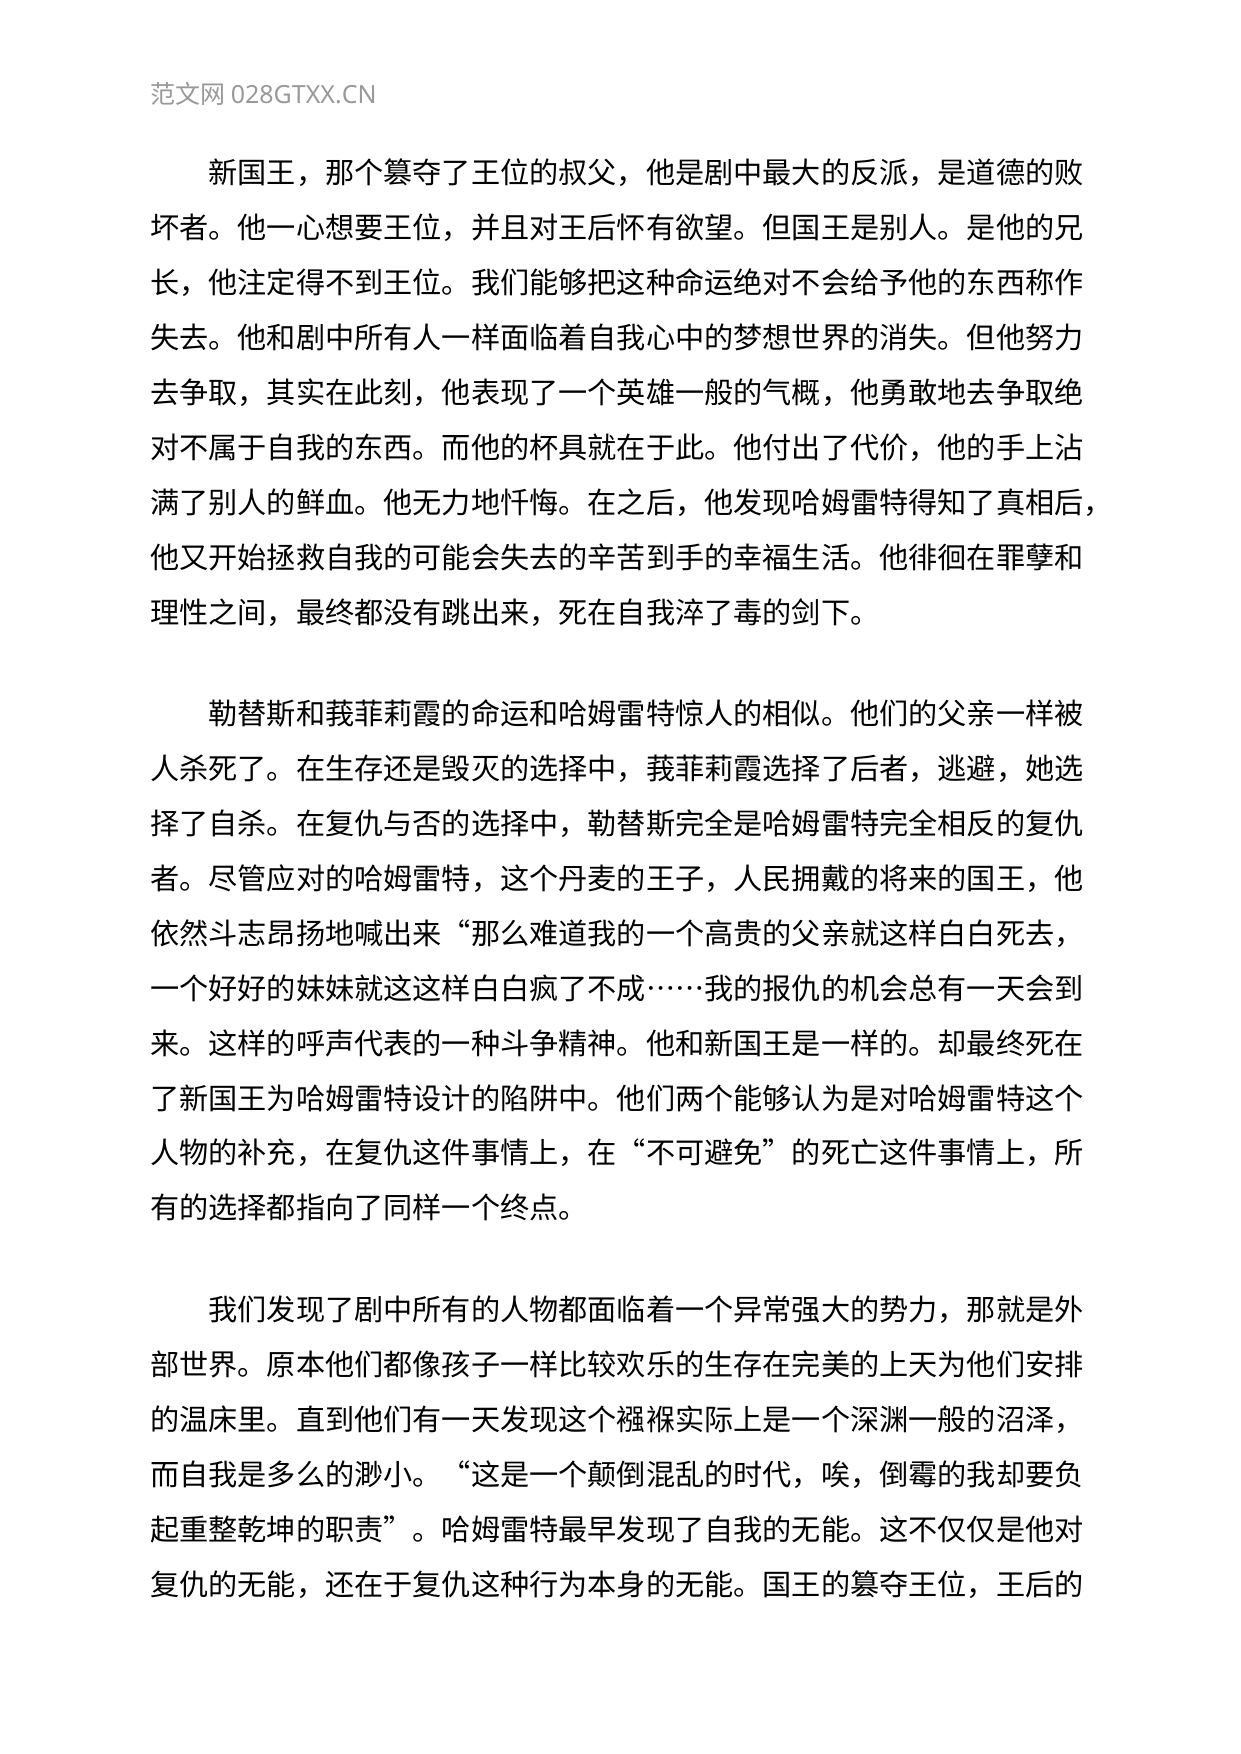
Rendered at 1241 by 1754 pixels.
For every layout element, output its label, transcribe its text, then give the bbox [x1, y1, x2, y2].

text 勒替斯和莪菲莉霞的命运和哈姆雷特惊人的相似。他们的父亲一样被人杀死了。在生存还是毁灭的选择中，莪菲莉霞选择了后者，逃避，她选择了自杀。在复仇与否的选择中，勒替斯完全是哈姆雷特完全相反的复仇者。尽管应对的哈姆雷特，这个丹麦的王子，人民拥戴的将来的国王，他依然斗志昂扬地喊出来“那么难道我的一个高贵的父亲就这样白白死去，一个好好的妹妹就这这样白白疯了不成……我的报仇的机会总有一天会到来。这样的呼声代表的一种斗争精神。他和新国王是一样的。却最终死在了新国王为哈姆雷特设计的陷阱中。他们两个能够认为是对哈姆雷特这个人物的补充，在复仇这件事情上，在“不可避免”的死亡这件事情上，所有的选择都指向了同样一个终点。 [150, 691, 1090, 1227]
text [150, 1287, 1090, 1603]
text 新国王，那个篡夺了王位的叔父，他是剧中最大的反派，是道德的败坏者。他一心想要王位，并且对王后怀有欲望。但国王是别人。是他的兄长，他注定得不到王位。我们能够把这种命运绝对不会给予他的东西称作失去。他和剧中所有人一样面临着自我心中的梦想世界的消失。但他努力去争取，其实在此刻，他表现了一个英雄一般的气概，他勇敢地去争取绝对不属于自我的东西。而他的杯具就在于此。他付出了代价，他的手上沾满了别人的鲜血。他无力地忏悔。在之后，他发现哈姆雷特得知了真相后，他又开始拯救自我的可能会失去的辛苦到手的幸福生活。他徘徊在罪孽和理性之间，最终都没有跳出来，死在自我淬了毒的剑下。 [150, 150, 1090, 631]
